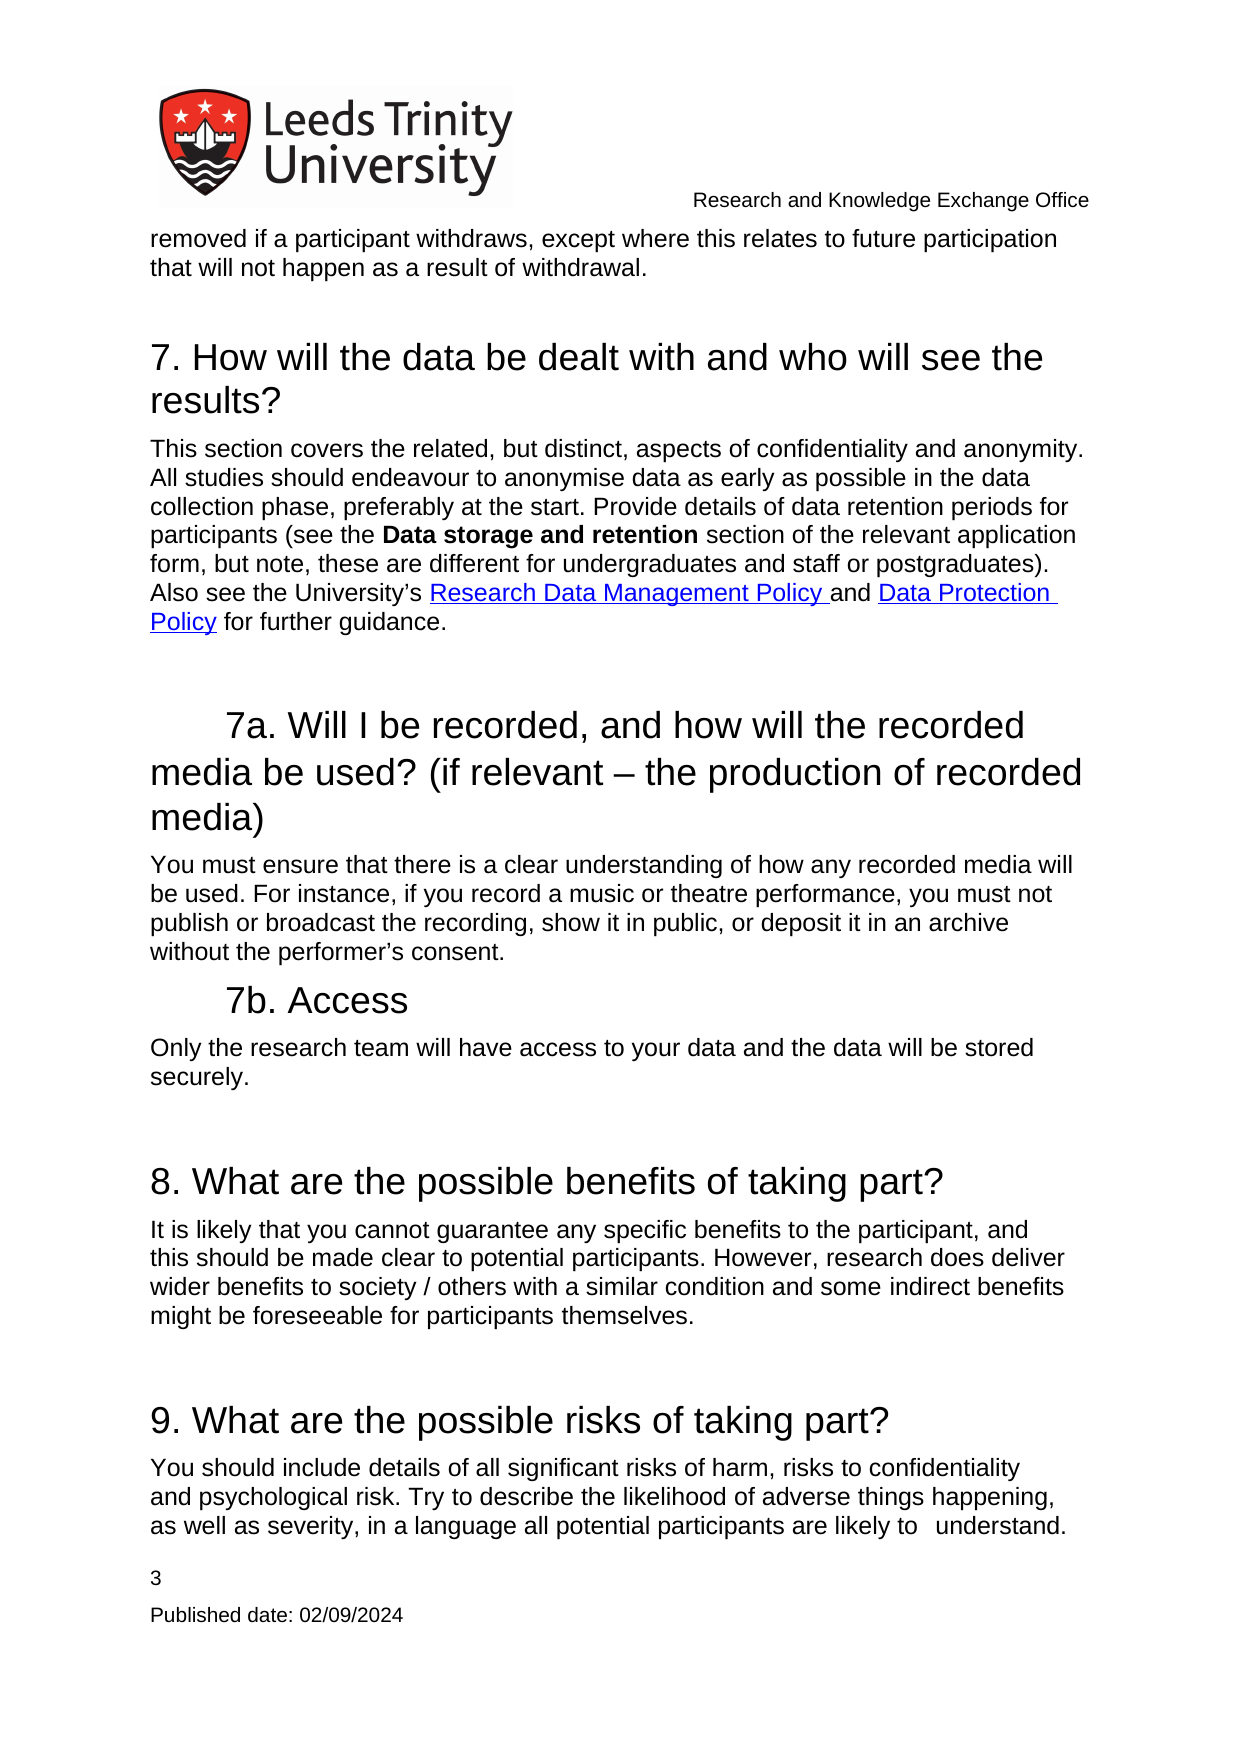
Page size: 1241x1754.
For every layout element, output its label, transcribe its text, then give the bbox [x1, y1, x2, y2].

subtitle 7b. Access [150, 978, 1090, 1021]
picture [158, 86, 514, 208]
text You must ensure that there is a clear understanding of how any recorded media will be used. For instance, if you record a music or theatre performance, you must not publish or broadcast the recording, show it in public, or deposit it in an archive without the performer’s consent. [150, 850, 1090, 965]
subtitle 8. What are the possible benefits of taking part? [150, 1159, 1090, 1202]
text This section covers the related, but distinct, aspects of confidentiality and anonymity. All studies should endeavour to anonymise data as early as possible in the data collection phase, preferably at the start. Provide details of data retention periods for participants (see the Data storage and retention section of the relevant application form, but note, these are different for undergraduates and staff or postgraduates). Also see the University’s Research Data Management Policy and Data Protection Policy for further guidance. [150, 434, 1090, 636]
subtitle 7. How will the data be dealt with and who will see the results? [150, 336, 1090, 422]
subtitle 9. What are the possible risks of taking part? [150, 1398, 1090, 1441]
text Only the research team will have access to your data and the data will be stored securely. [150, 1033, 1090, 1091]
subtitle 7a. Will I be recorded, and how will the recorded media be used? (if relevant – the production of recorded media) [150, 704, 1090, 838]
text It is likely that you cannot guarantee any specific benefits to the participant, and this should be made clear to potential participants. However, research does deliver wider benefits to society / others with a similar condition and some indirect benefits might be foreseeable for participants themselves. [150, 1215, 1068, 1330]
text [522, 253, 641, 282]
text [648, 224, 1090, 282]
